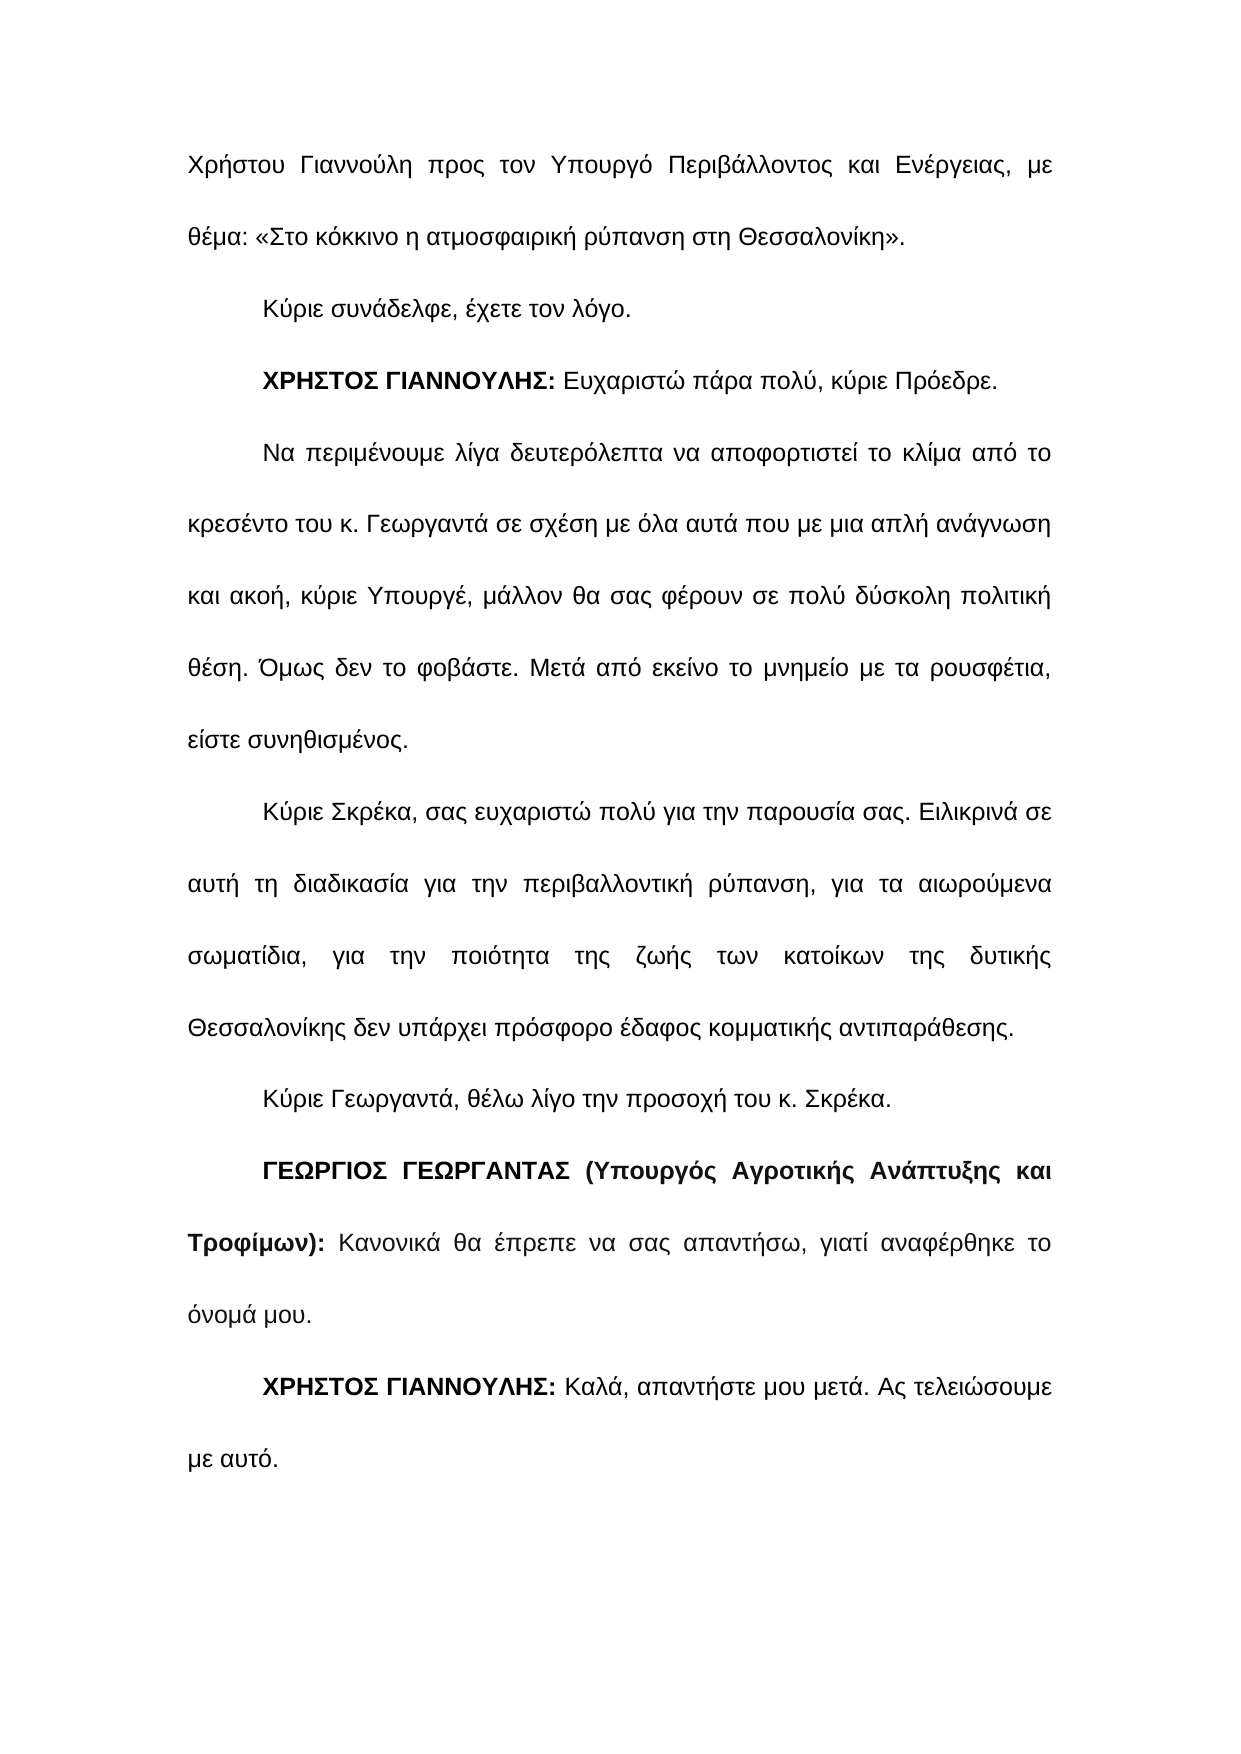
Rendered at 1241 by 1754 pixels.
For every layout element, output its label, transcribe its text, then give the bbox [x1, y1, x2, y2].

text Να περιμένουμε λίγα δευτερόλεπτα να αποφορτιστεί το κλίμα από το κρεσέντο του κ. Γεωργαντά σε σχέση με όλα αυτά που με μια απλή ανάγνωση και ακοή, κύριε Υπουργέ, μάλλον θα σας φέρουν σε πολύ δύσκολη πολιτική θέση. Όμως δεν το φοβάστε. Μετά από εκείνο το μνημείο με τα ρουσφέτια, είστε συνηθισμένος. [187, 437, 1053, 754]
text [187, 150, 1053, 251]
text Κύριε συνάδελφε, έχετε τον λόγο. [187, 294, 1053, 322]
text ΧΡΗΣΤΟΣ ΓΙΑΝΝΟΥΛΗΣ: Ευχαριστώ πάρα πολύ, κύριε Πρόεδρε. [187, 366, 1053, 394]
text Κύριε Γεωργαντά, θέλω λίγο την προσοχή του κ. Σκρέκα. [187, 1084, 1053, 1113]
text Κύριε Σκρέκα, σας ευχαριστώ πολύ για την παρουσία σας. Ειλικρινά σε αυτή τη διαδικασία για την περιβαλλοντική ρύπανση, για τα αιωρούμενα σωματίδια, για την ποιότητα της ζωής των κατοίκων της δυτικής Θεσσαλονίκης δεν υπάρχει πρόσφορο έδαφος κομματικής αντιπαράθεσης. [187, 797, 1053, 1041]
text ΧΡΗΣΤΟΣ ΓΙΑΝΝΟΥΛΗΣ: Καλά, απαντήστε μου μετά. Ας τελειώσουμε με αυτό. [187, 1372, 1053, 1472]
text ΓΕΩΡΓΙΟΣ ΓΕΩΡΓΑΝΤΑΣ (Υπουργός Αγροτικής Ανάπτυξης και Τροφίμων): Κανονικά θα έπρεπε να σας απαντήσω, γιατί αναφέρθηκε το όνομά μου. [187, 1156, 1053, 1329]
